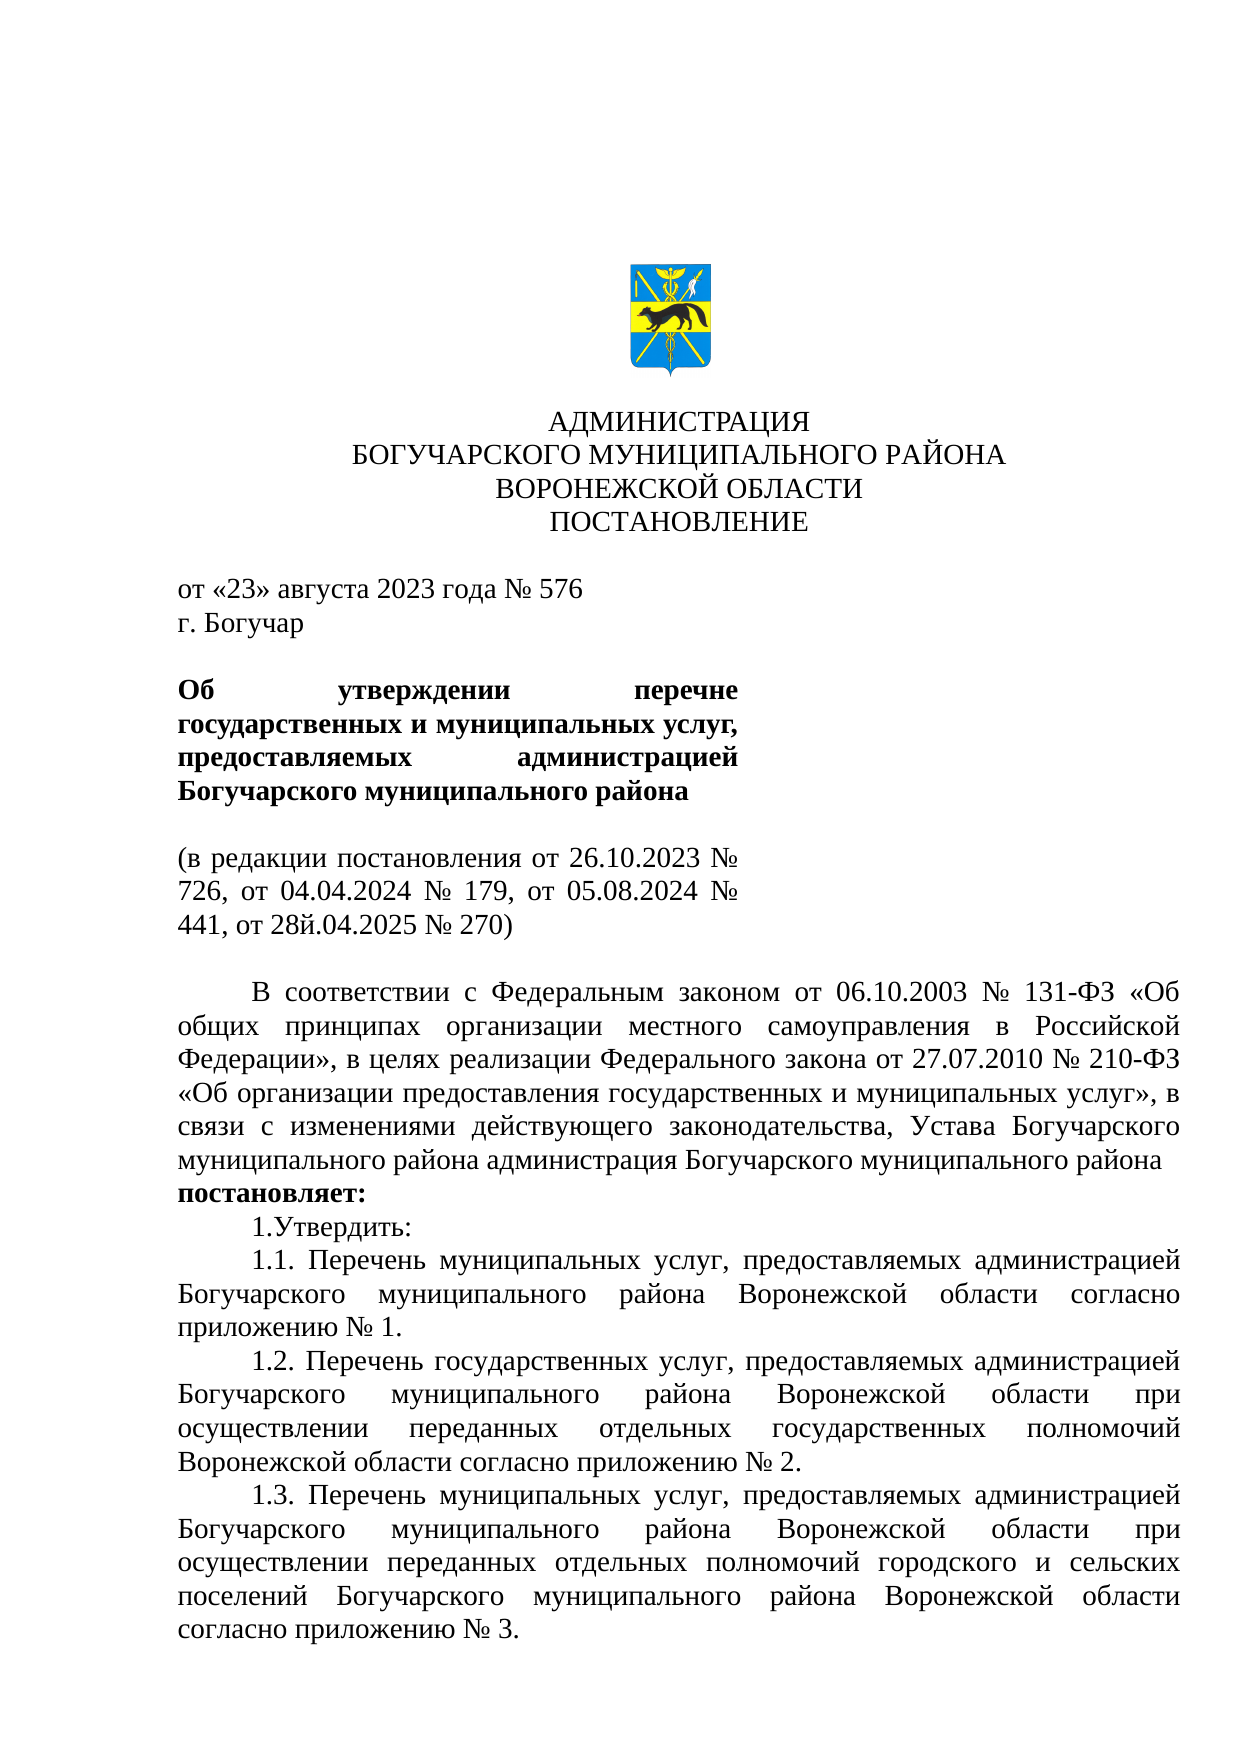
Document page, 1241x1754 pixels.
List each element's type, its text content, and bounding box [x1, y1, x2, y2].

title Об утверждении перечне государственных и муниципальных услуг, предоставляемых администрацией Богучарского муниципального района [177, 672, 738, 806]
text БОГУЧАРСКОГО МУНИЦИПАЛЬНОГО РАЙОНА [177, 437, 1181, 471]
text постановляет: [177, 1175, 1181, 1209]
text (в редакции постановления от 26.10.2023 № 726, от 04.04.2024 № 179, от 05.08.2024 № 441, от 28й.04.2025 № 270) [177, 840, 738, 941]
text АДМИНИСТРАЦИЯ [177, 404, 1181, 437]
text г. Богучар [177, 605, 1181, 639]
text 1.2. Перечень государственных услуг, предоставляемых администрацией Богучарского муниципального района Воронежской области при осуществлении переданных отдельных государственных полномочий Воронежской области согласно приложению № 2. [177, 1343, 1181, 1477]
text 1.3. Перечень муниципальных услуг, предоставляемых администрацией Богучарского муниципального района Воронежской области при осуществлении переданных отдельных полномочий городского и сельских поселений Богучарского муниципального района Воронежской области согласно приложению № 3. [177, 1477, 1181, 1645]
text от «23» августа 2023 года № 576 [177, 572, 1181, 605]
text 1.Утвердить: [177, 1209, 1181, 1242]
text ВОРОНЕЖСКОЙ ОБЛАСТИ [177, 471, 1181, 504]
text В соответствии с Федеральным законом от 06.10.2003 № 131-ФЗ «Об общих принципах организации местного самоуправления в Российской Федерации», в целях реализации Федерального закона от 27.07.2010 № 210-ФЗ «Об организации предоставления государственных и муниципальных услуг», в связи с изменениями действующего законодательства, Устава Богучарского муниципального района администрация Богучарского муниципального района [177, 974, 1181, 1175]
text ПОСТАНОВЛЕНИЕ [177, 504, 1181, 538]
text 1.1. Перечень муниципальных услуг, предоставляемых администрацией Богучарского муниципального района Воронежской области согласно приложению № 1. [177, 1242, 1181, 1343]
